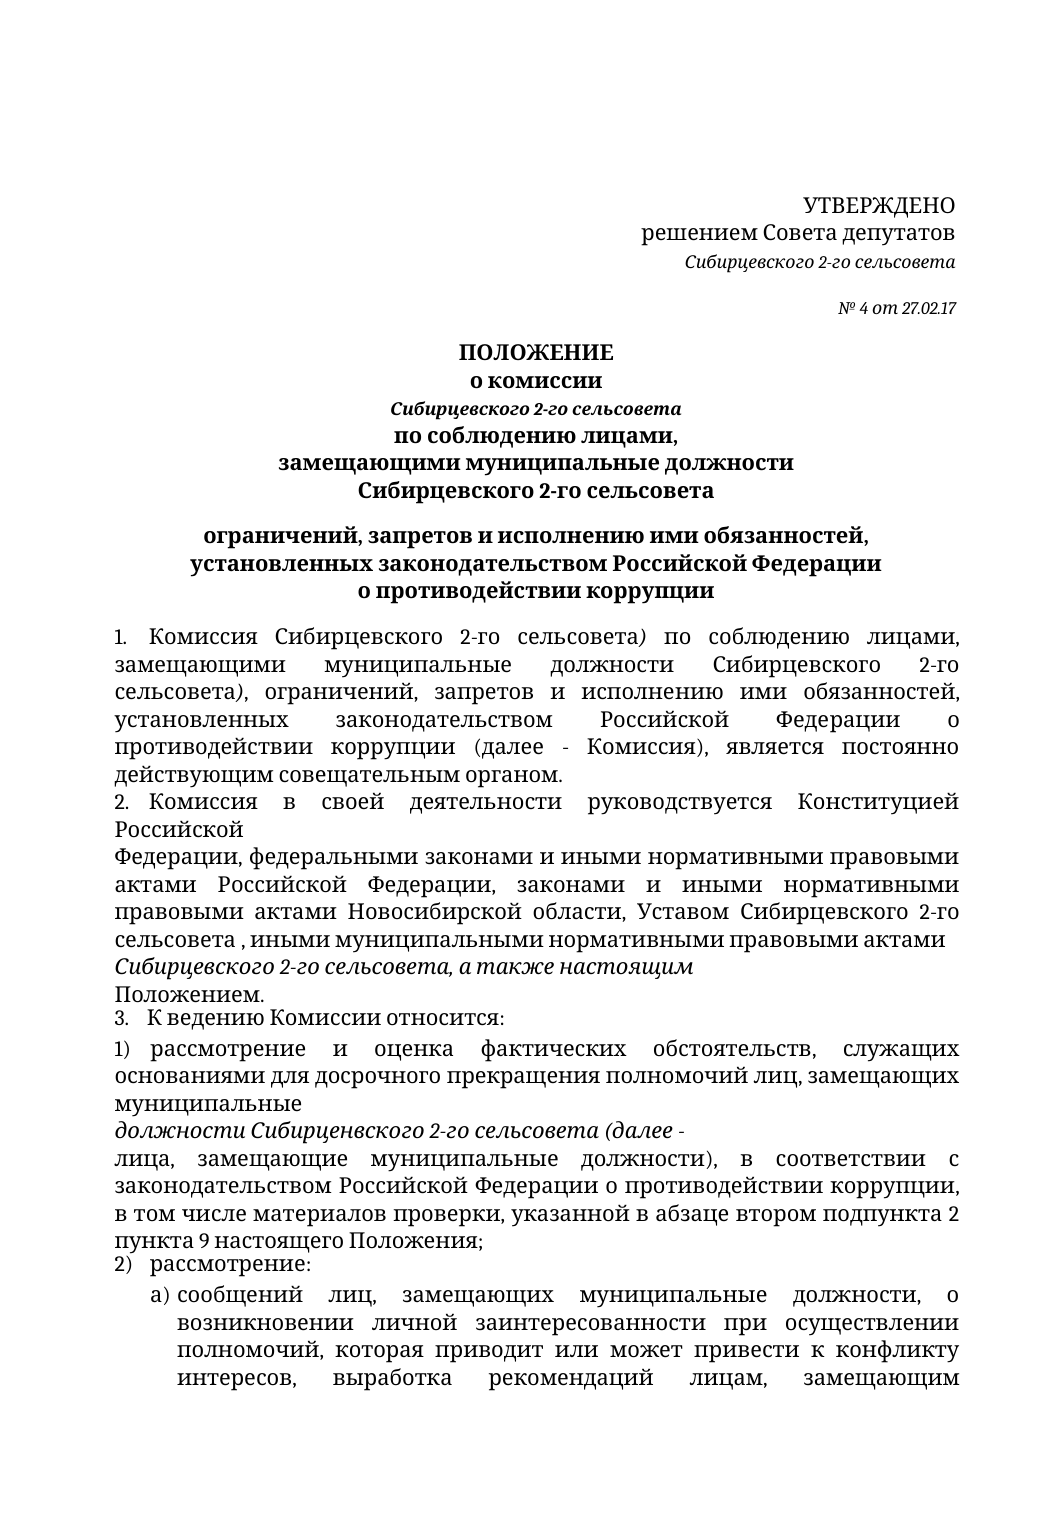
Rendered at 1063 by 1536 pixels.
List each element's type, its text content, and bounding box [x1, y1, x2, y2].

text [150, 1281, 960, 1391]
text Сибирцевского 2-го сельсовета, а также настоящим [114, 953, 960, 980]
text лица, замещающие муниципальные должности), в соответствии с законодательством Российской Федерации о противодействии коррупции, в том числе материалов проверки, указанной в абзаце втором подпункта 2 пункта 9 настоящего Положения; [114, 1144, 960, 1254]
text ограничений, запретов и исполнению ими обязанностей, установленных законодательством Российской Федерации о противодействии коррупции [114, 522, 958, 604]
list Комиссия в своей деятельности руководствуется Конституцией Российской [114, 788, 960, 843]
text должности Сибирценвского 2-го сельсовета (далее - [114, 1117, 960, 1144]
list К ведению Комиссии относится: [114, 1008, 960, 1030]
text Федерации, федеральными законами и иными нормативными правовыми актами Российской Федерации, законами и иными нормативными правовыми актами Новосибирской области, Уставом Сибирцевского 2-го сельсовета , иными муниципальными нормативными правовыми актами [114, 843, 960, 953]
text Положением. [114, 980, 960, 1008]
list рассмотрение и оценка фактических обстоятельств, служащих основаниями для досрочного прекращения полномочий лиц, замещающих муниципальные [114, 1034, 960, 1117]
text УТВЕРЖДЕНО решением Совета депутатов Сибирцевского 2-го сельсовета [114, 191, 956, 274]
list рассмотрение: [114, 1254, 960, 1276]
text ПОЛОЖЕНИЕ о комиссии Сибирцевского 2-го сельсовета по соблюдению лицами, замещающими муниципальные должности [114, 339, 958, 476]
text № 4 от 27.02.17 [114, 293, 956, 320]
list Комиссия Сибирцевского 2-го сельсовета) по соблюдению лицами, замещающими муниципальные должности Сибирцевского 2-го сельсовета), ограничений, запретов и исполнению ими обязанностей, установленных законодательством Российской Федерации о противодействии коррупции (далее - Комиссия), является постоянно действующим совещательным органом. [114, 623, 960, 788]
text Сибирцевского 2-го сельсовета [114, 476, 958, 504]
